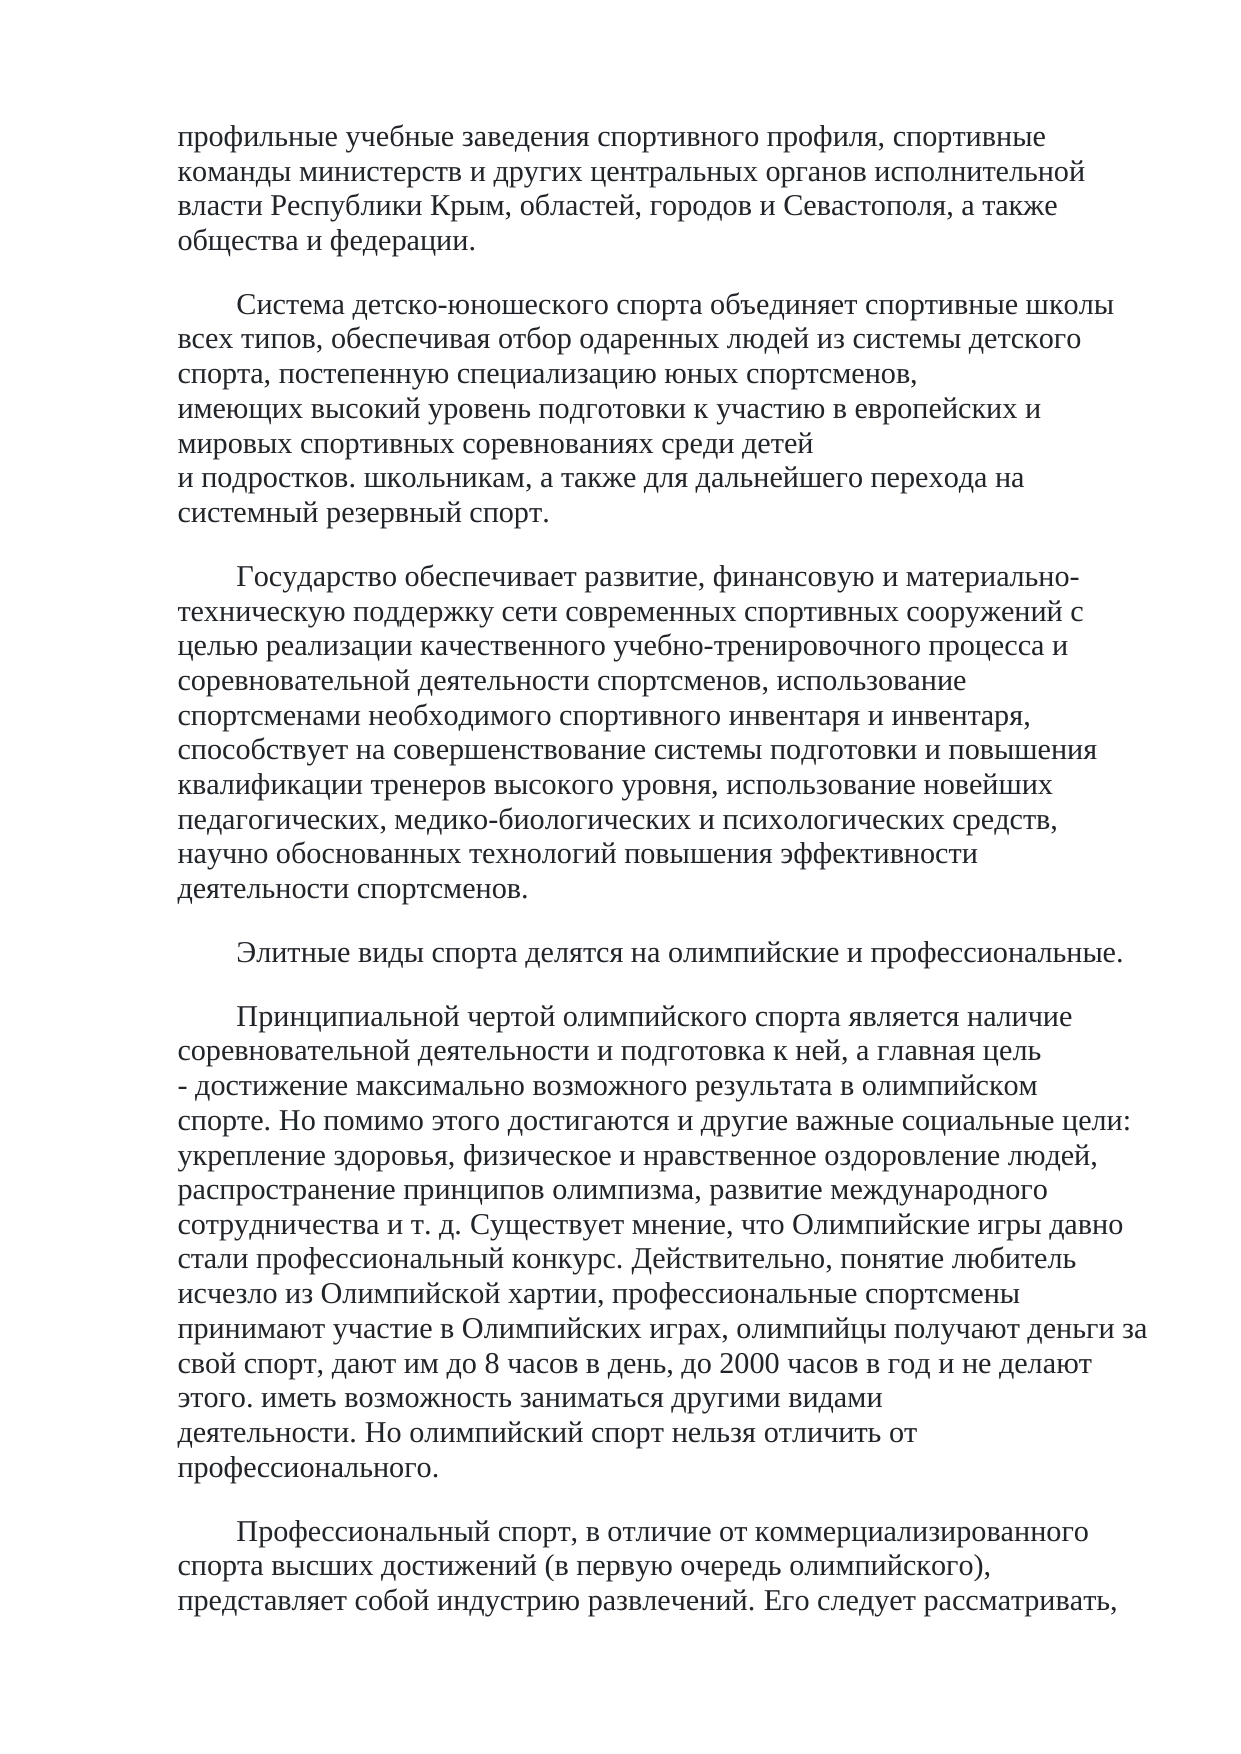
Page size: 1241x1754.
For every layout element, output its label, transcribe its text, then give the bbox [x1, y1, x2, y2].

text Элитные виды спорта делятся на олимпийские и профессиональные. [177, 934, 1152, 969]
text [177, 1513, 1152, 1617]
text Система детско-юношеского спорта объединяет спортивные школы всех типов, обеспечивая отбор одаренных людей из системы детского спорта, постепенную специализацию юных спортсменов, имеющих высокий уровень подготовки к участию в европейских и мировых спортивных соревнованиях среди детей и подростков. школьникам, а также для дальнейшего перехода на системный резервный спорт. [177, 286, 1152, 529]
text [177, 118, 1152, 257]
text Принципиальной чертой олимпийского спорта является наличие соревновательной деятельности и подготовка к ней, а главная цель - достижение максимально возможного результата в олимпийском спорте. Но помимо этого достигаются и другие важные социальные цели: укрепление здоровья, физическое и нравственное оздоровление людей, распространение принципов олимпизма, развитие международного сотрудничества и т. д. Существует мнение, что Олимпийские игры давно стали профессиональный конкурс. Действительно, понятие любитель исчезло из Олимпийской хартии, профессиональные спортсмены принимают участие в Олимпийских играх, олимпийцы получают деньги за свой спорт, дают им до 8 часов в день, до 2000 часов в год и не делают этого. иметь возможность заниматься другими видами деятельности. Но олимпийский спорт нельзя отличить от профессионального. [177, 998, 1152, 1483]
text Государство обеспечивает развитие, финансовую и материально-техническую поддержку сети современных спортивных сооружений с целью реализации качественного учебно-тренировочного процесса и соревновательной деятельности спортсменов, использование спортсменами необходимого спортивного инвентаря и инвентаря, способствует на совершенствование системы подготовки и повышения квалификации тренеров высокого уровня, использование новейших педагогических, медико-биологических и психологических средств, научно обоснованных технологий повышения эффективности деятельности спортсменов. [177, 558, 1152, 905]
